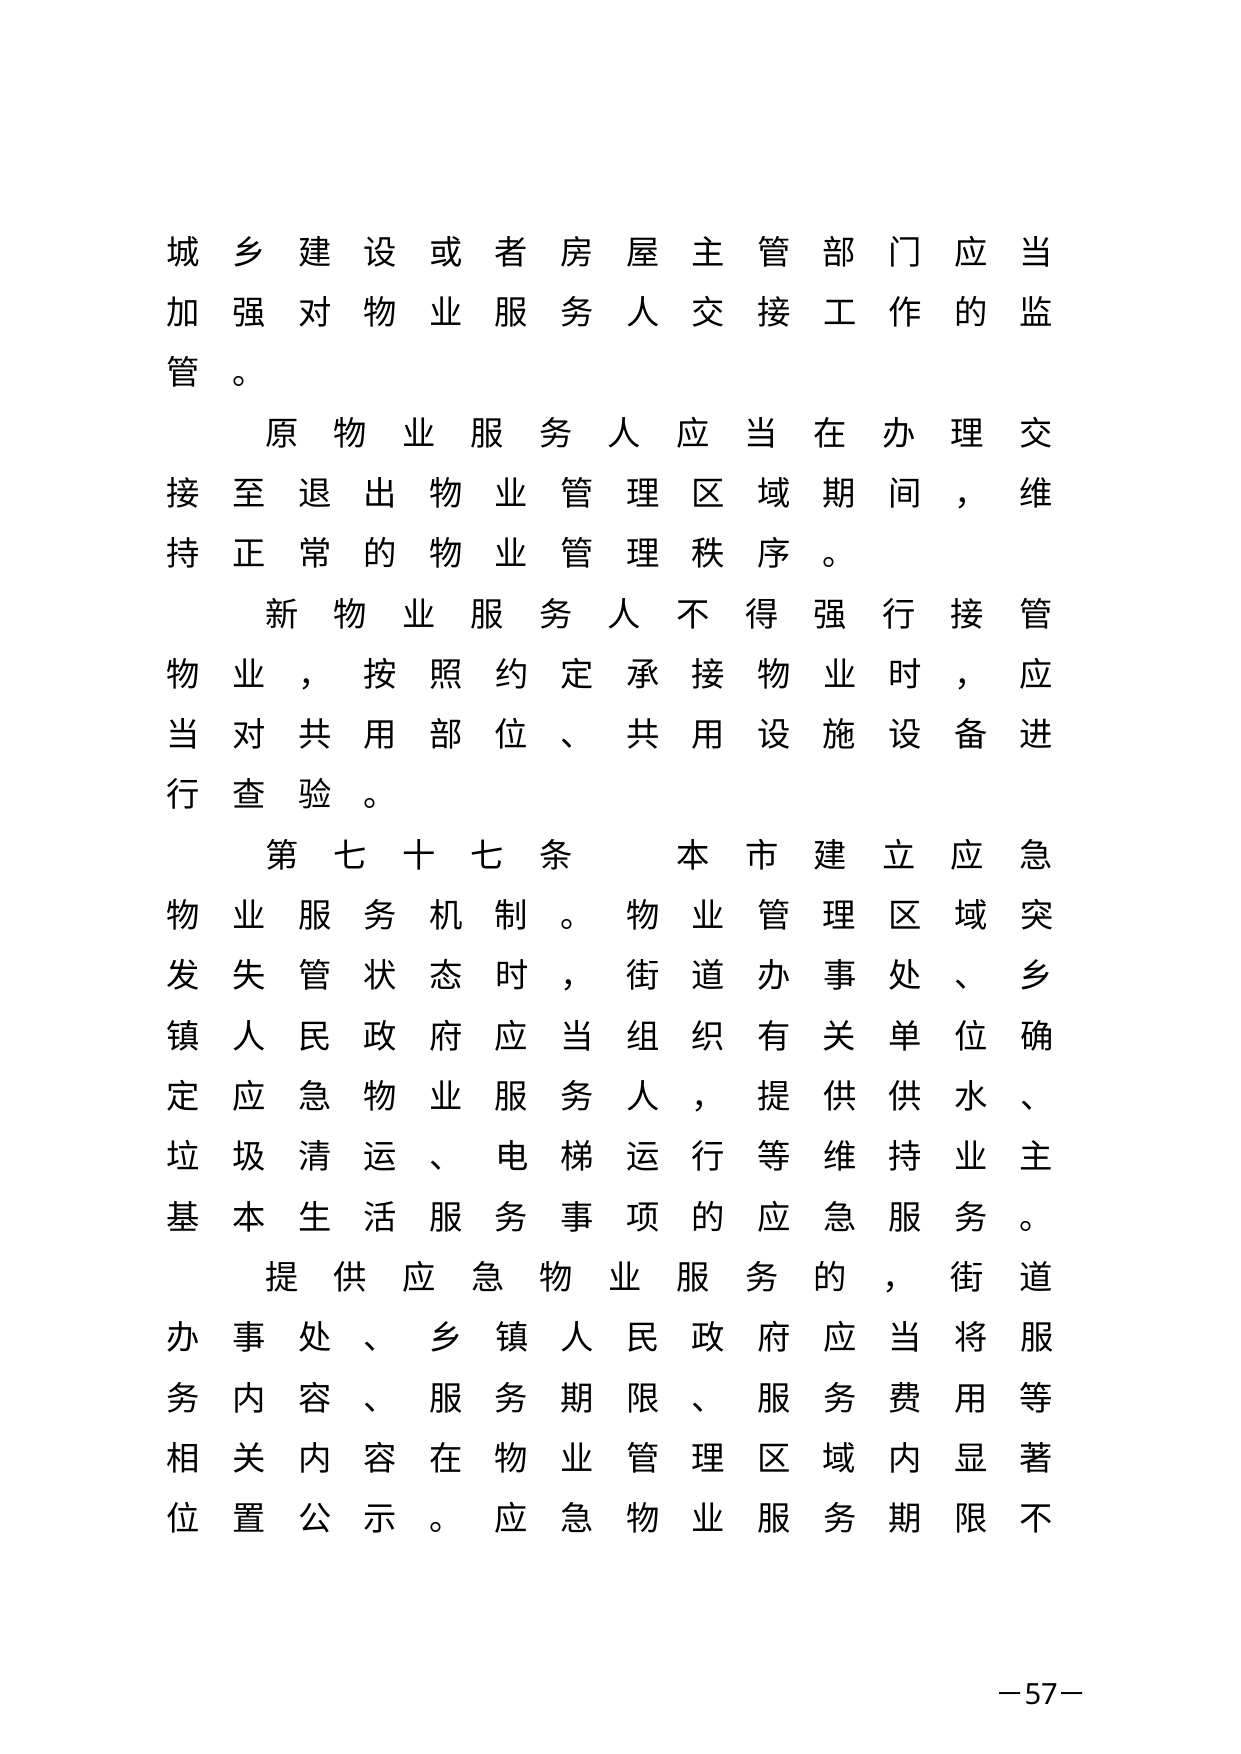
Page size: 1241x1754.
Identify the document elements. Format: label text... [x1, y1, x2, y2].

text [167, 1245, 1085, 1546]
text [167, 219, 1085, 400]
text 第七十七条 本市建立应急物业服务机制。物业管理区域突发失管状态时，街道办事处、乡镇人民政府应当组织有关单位确定应急物业服务人，提供供水、垃圾清运、电梯运行等维持业主基本生活服务事项的应急服务。 [167, 822, 1085, 1245]
text 原物业服务人应当在办理交接至退出物业管理区域期间，维持正常的物业管理秩序。 [167, 400, 1085, 581]
text 新物业服务人不得强行接管物业，按照约定承接物业时，应当对共用部位、共用设施设备进行查验。 [167, 581, 1085, 822]
